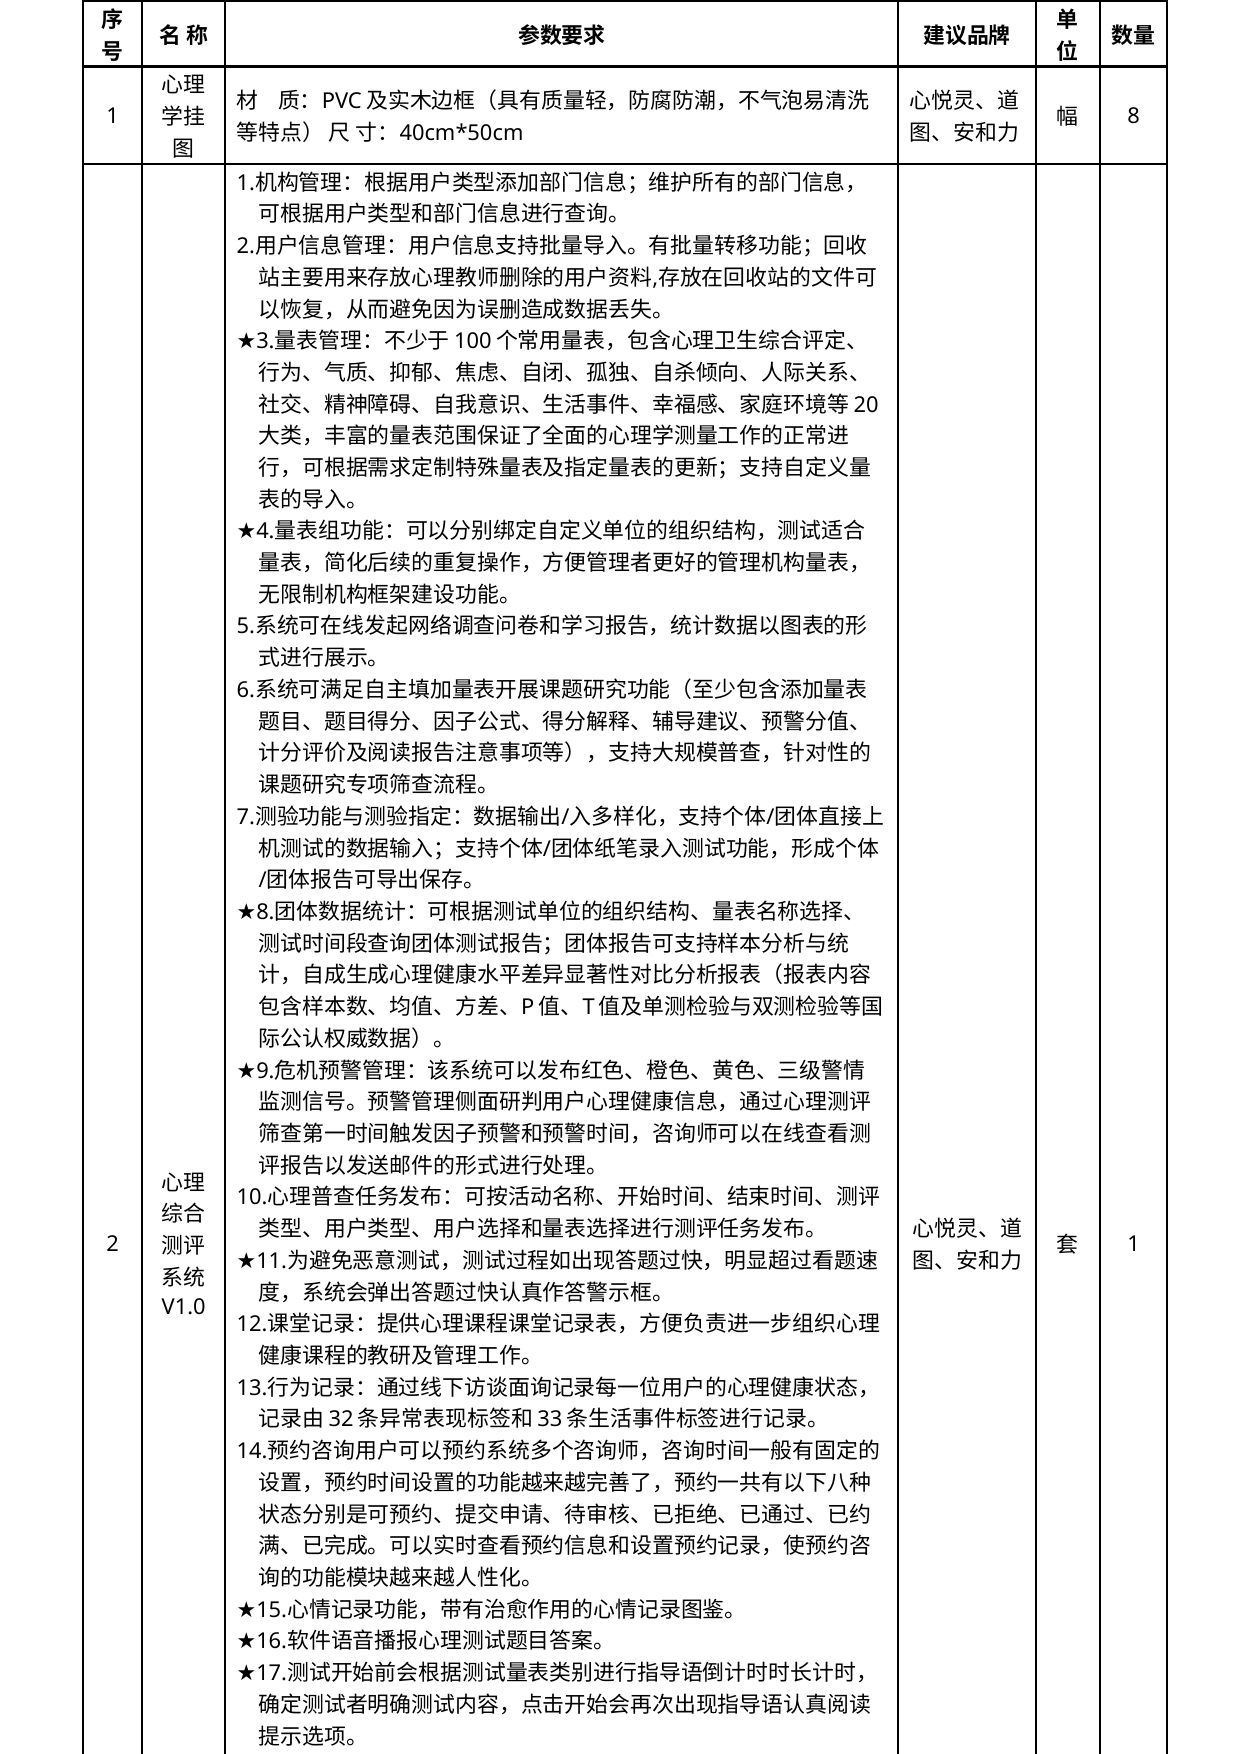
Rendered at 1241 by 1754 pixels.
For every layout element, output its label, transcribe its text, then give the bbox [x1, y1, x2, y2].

table_cell 心悦灵、道图、安和力 [899, 165, 1035, 1754]
table_header 数量 [1101, 2, 1166, 65]
table_cell 心理学挂图 [143, 68, 224, 162]
table_cell 1 [84, 68, 141, 162]
table_cell 材 质：PVC及实木边框（具有质量轻，防腐防潮，不气泡易清洗等特点） 尺 寸：40cm*50cm [226, 68, 897, 162]
table_cell 心理综合测评系统V1.0 [143, 165, 224, 1754]
table_cell 8 [1101, 68, 1166, 162]
table_header 建议品牌 [899, 2, 1035, 65]
table_header 参数要求 [226, 2, 897, 65]
table_cell 心悦灵、道图、安和力 [899, 68, 1035, 162]
table_cell 幅 [1037, 68, 1099, 162]
table_cell 2 [84, 165, 141, 1754]
table_cell 1.机构管理：根据用户类型添加部门信息；维护所有的部门信息，可根据用户类型和部门信息进行查询。 2.用户信息管理：用户信息支持批量导入。有批量转移功能；回收站主要用来存放心理教师删除的用户资料,存放在回收站的文件可以恢复，从而避免因为误删造成数据丢失。 ★3.量表管理：不少于100个常用量表，包含心理卫生综合评定、行为、气质、抑郁、焦虑、自闭、孤独、自杀倾向、人际关系、社交、精神障碍、自我意识、生活事件、幸福感、家庭环境等20大类，丰富的量表范围保证了全面的心理学测量工作的正常进行，可根据需求定制特殊量表及指定量表的更新；支持自定义量表的导入。 ★4.量表组功能：可以分别绑定自定义单位的组织结构，测试适合量表，简化后续的重复操作，方便管理者更好的管理机构量表，无限制机构框架建设功能。 5.系统可在线发起网络调查问卷和学习报告，统计数据以图表的形式进行展示。 6.系统可满足自主填加量表开展课题研究功能（至少包含添加量表题目、题目得分、因子公式、得分解释、辅导建议、预警分值、计分评价及阅读报告注意事项等），支持大规模普查，针对性的课题研究专项筛查流程。 7.测验功能与测验指定：数据输出/入多样化，支持个体/团体直接上机测试的数据输入；支持个体/团体纸笔录入测试功能，形成个体/团体报告可导出保存。 ★8.团体数据统计：可根据测试单位的组织结构、量表名称选择、测试时间段查询团体测试报告；团体报告可支持样本分析与统计，自成生成心理健康水平差异显著性对比分析报表（报表内容包含样本数、均值、方差、P值、T值及单测检验与双测检验等国际公认权威数据）。 ★9.危机预警管理：该系统可以发布红色、橙色、黄色、三级警情监测信号。预警管理侧面研判用户心理健康信息，通过心理测评筛查第一时间触发因子预警和预警时间，咨询师可以在线查看测评报告以发送邮件的形式进行处理。 10.心理普查任务发布：可按活动名称、开始时间、结束时间、测评类型、用户类型、用户选择和量表选择进行测评任务发布。 ★11.为避免恶意测试，测试过程如出现答题过快，明显超过看题速度，系统会弹出答题过快认真作答警示框。 12.课堂记录：提供心理课程课堂记录表，方便负责进一步组织心理健康课程的教研及管理工作。 13.行为记录：通过线下访谈面询记录每一位用户的心理健康状态，记录由32条异常表现标签和33条生活事件标签进行记录。 14.预约咨询用户可以预约系统多个咨询师，咨询时间一般有固定的设置，预约时间设置的功能越来越完善了，预约一共有以下八种状态分别是可预约、提交申请、待审核、已拒绝、已通过、已约满、已完成。可以实时查看预约信息和设置预约记录，使预约咨询的功能模块越来越人性化。 ★15.心情记录功能，带有治愈作用的心情记录图鉴。 ★16.软件语音播报心理测试题目答案。 ★17.测试开始前会根据测试量表类别进行指导语倒计时时长计时，确定测试者明确测试内容，点击开始会再次出现指导语认真阅读提示选项。 ★18.心理便贴：在线沟通交流或者咨询，无非就是为了简单方便，信息及时快捷的表述和传达，并且随时随地。在线聊天或者交流，能够及时方便的交流信息和确认信息，又或者沟通交流感情，越来越普遍和日常化。 ★19.系统具有快捷的二维码扫描测试功能，管理者可使用二维码发起团体测试，测试者通过手机、pad等移动端扫描或识别二维码直接进行测试，达到快速完成普测及个测工作及任务。 20.配置客服中心，技术服务人员可协助用户及时解决相关问题。 ★21.系统特意设置了更换皮肤功能，十二套颜色，用户可随意选择，用户可以根据需求自主更换logo、软件名称、倒计时提示和测评选项时间。 22.一键备份还原：产品需具备强大的数据备份功能。 ★提供国家软件测评中心出具的软件功能参数符合GB／T 25000.51-2016及CSTCQBRDJB007测试依据的测试报告原件复印件并加盖制造商公章（签订合同前中标商提供原件备查，不能提供为无效标） ★提供计算机软件著作权登记证书原件复印件加盖公章（签订合同前中标商提供原件备查，不能提供为无效标） [226, 165, 897, 1754]
table_header 单位 [1037, 2, 1099, 65]
table_header 名 称 [143, 2, 224, 65]
table_cell 套 [1037, 165, 1099, 1754]
table_cell 1 [1101, 165, 1166, 1754]
table_header 序号 [84, 2, 141, 65]
